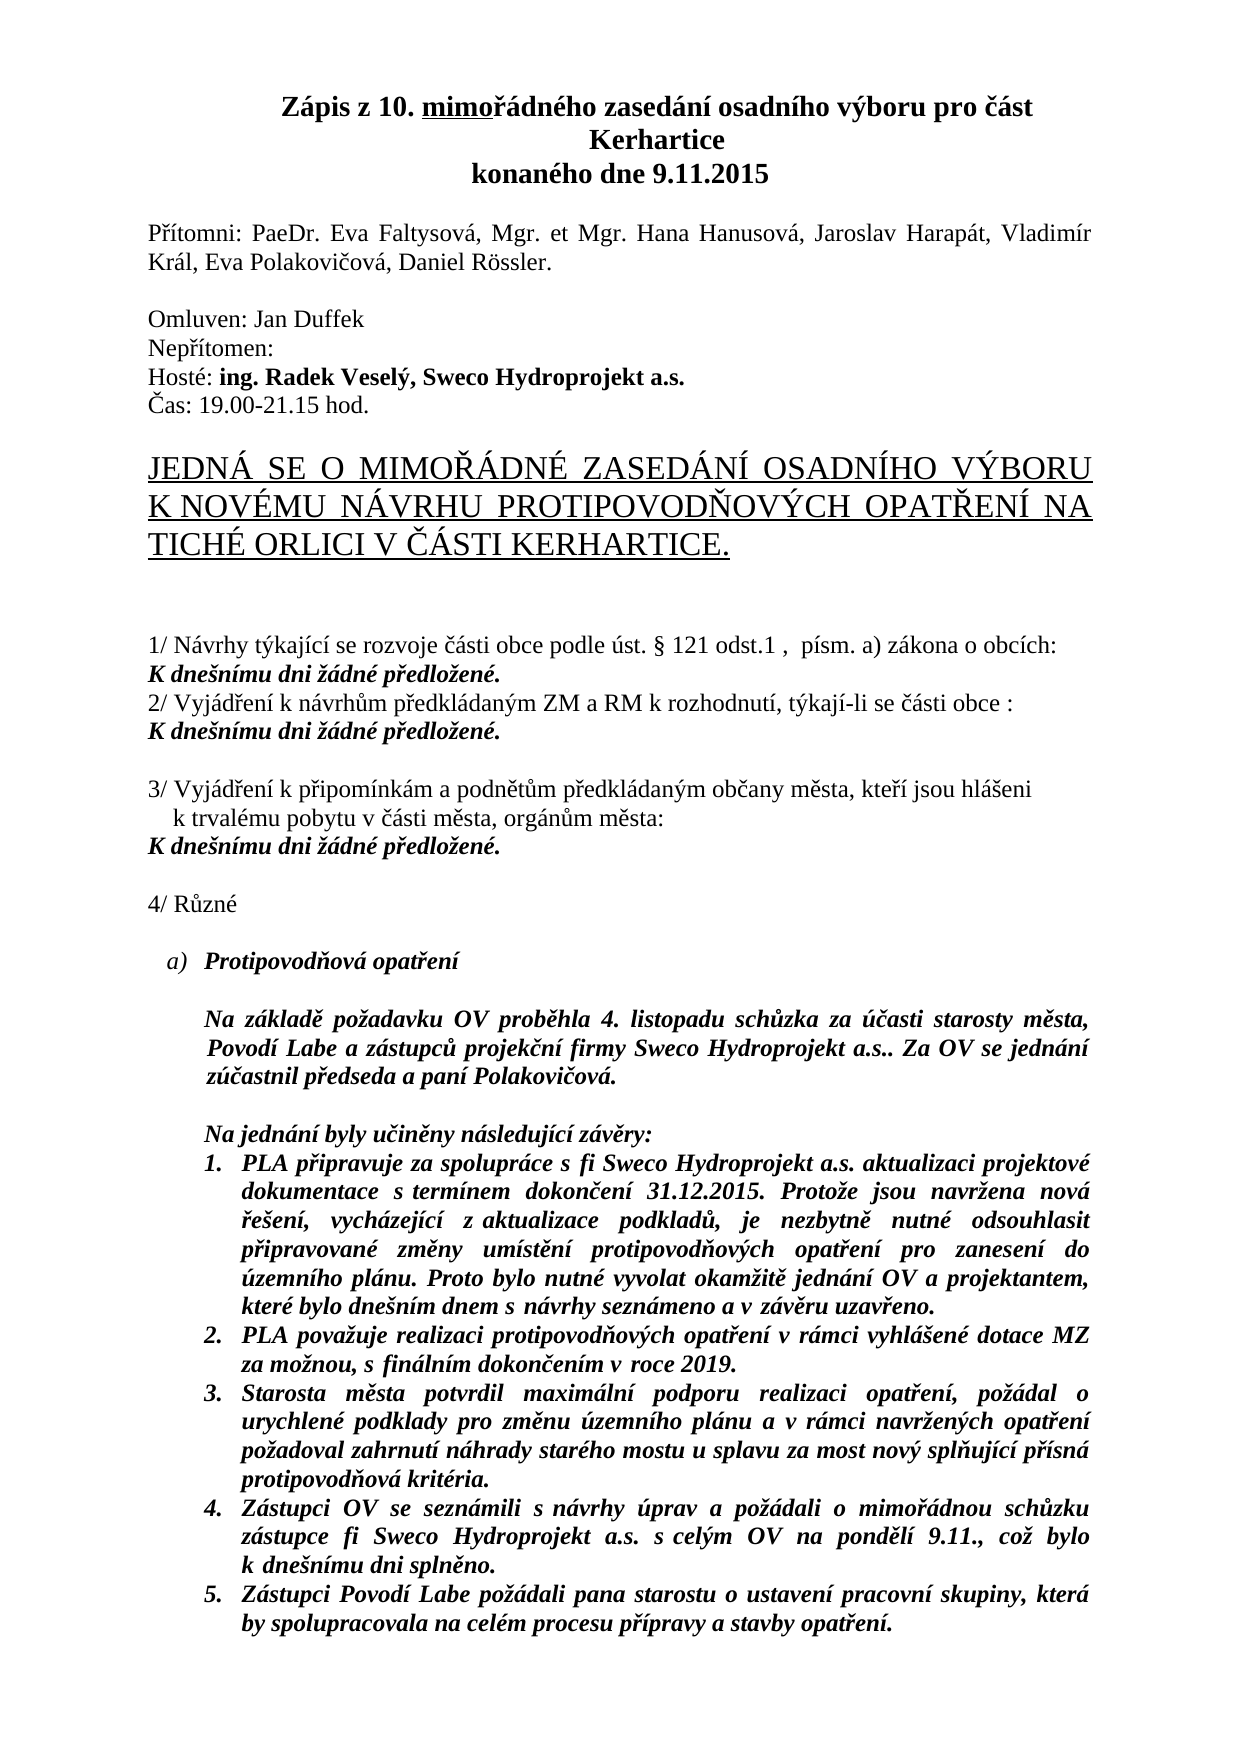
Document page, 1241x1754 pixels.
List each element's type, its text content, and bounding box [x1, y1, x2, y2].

text 2/ Vyjádření k návrhům předkládaným ZM a RM k rozhodnutí, týkají-li se části obce : [148, 688, 1093, 716]
list PLA považuje realizaci protipovodňových opatření v rámci vyhlášené dotace MZ za možnou, s finálním dokončením v roce 2019. [204, 1320, 1093, 1378]
text Omluven: Jan Duffek [148, 304, 1093, 333]
text Hosté: ing. Radek Veselý, Sweco Hydroprojekt a.s. [148, 362, 1093, 391]
text k trvalému pobytu v části města, orgánům města: [148, 803, 1093, 831]
text JEDná se o mimořádné zasedání osadního výboru k novému návrhu protipovodňových opatření na Tiché Orlici v části Kerhartice. [148, 483, 1093, 519]
text K dnešnímu dni žádné předložené. [148, 716, 1093, 745]
text Čas: 19.00-21.15 hod. [148, 391, 1093, 419]
list PLA připravuje za spolupráce s fi Sweco Hydroprojekt a.s. aktualizaci projektové dokumentace s termínem dokončení 31.12.2015. Protože jsou navržena nová řešení, vycházející z aktualizace podkladů, je nezbytně nutné odsouhlasit připravované změny umístění protipovodňových opatření pro zanesení do územního plánu. Proto bylo nutné vyvolat okamžitě jednání OV a projektantem, které bylo dnešním dnem s návrhy seznámeno a v závěru uzavřeno. [204, 1148, 1093, 1320]
text JEDná se o mimořádné zasedání osadního výboru k novému návrhu protipovodňových opatření na Tiché Orlici v části Kerhartice. [148, 521, 1093, 563]
list požádal pana starostu o ustavení pracovní skupiny, která by spolupracovala na celém procesu přípravy a stavby opatření. [204, 1579, 1093, 1636]
text Na jednání byly učiněny následující závěry: [204, 1119, 1093, 1148]
list Protipovodňová opatření [166, 946, 1093, 975]
text Nepřítomen: [148, 333, 1093, 362]
text Na základě požadavku OV proběhla 4. listopadu schůzka za účasti starosty města, Povodí Labe a zástupců projekční firmy Sweco Hydroprojekt a.s.. Za OV se jednání zúčastnil předseda a paní Polakovičová. [204, 1004, 1093, 1090]
text 4/ Různé [148, 889, 1093, 918]
text K dnešnímu dni žádné předložené. [148, 659, 1093, 688]
text 1/ Návrhy týkající se rozvoje části obce podle úst. § 121 odst.1 , písm. a) zákona o obcích: [148, 630, 1093, 659]
text Zápis z 10. mimořádného zasedání osadního výboru pro část Kerhartice [221, 89, 1093, 156]
list Starosta města potvrdil maximální podporu realizaci opatření, požádal o urychlené podklady pro změnu územního plánu a v rámci navržených opatření požadoval zahrnutí náhrady starého mostu u splavu za most nový splňující přísná protipovodňová kritéria. [204, 1378, 1093, 1493]
text konaného dne 9.11.2015 [148, 156, 1093, 189]
text Přítomni: PaeDr. Eva Faltysová, Mgr. et Mgr. Hana Hanusová, Jaroslav Harapát, Vladimír Král, Eva Polakovičová, Daniel Rössler. [148, 218, 1093, 276]
text K dnešnímu dni žádné předložené. [148, 831, 1093, 860]
text 3/ Vyjádření k připomínkám a podnětům předkládaným občany města, kteří jsou hlášeni [148, 774, 1093, 803]
list Zástupci OV se seznámili s návrhy úprav a požádali o mimořádnou schůzku zástupce fi Sweco Hydroprojekt a.s. s celým OV na pondělí 9.11., což bylo k dnešnímu dni splněno. [204, 1493, 1093, 1579]
text JEDná se o mimořádné zasedání osadního výboru k novému návrhu protipovodňových opatření na Tiché Orlici v části Kerhartice. [148, 448, 1093, 481]
